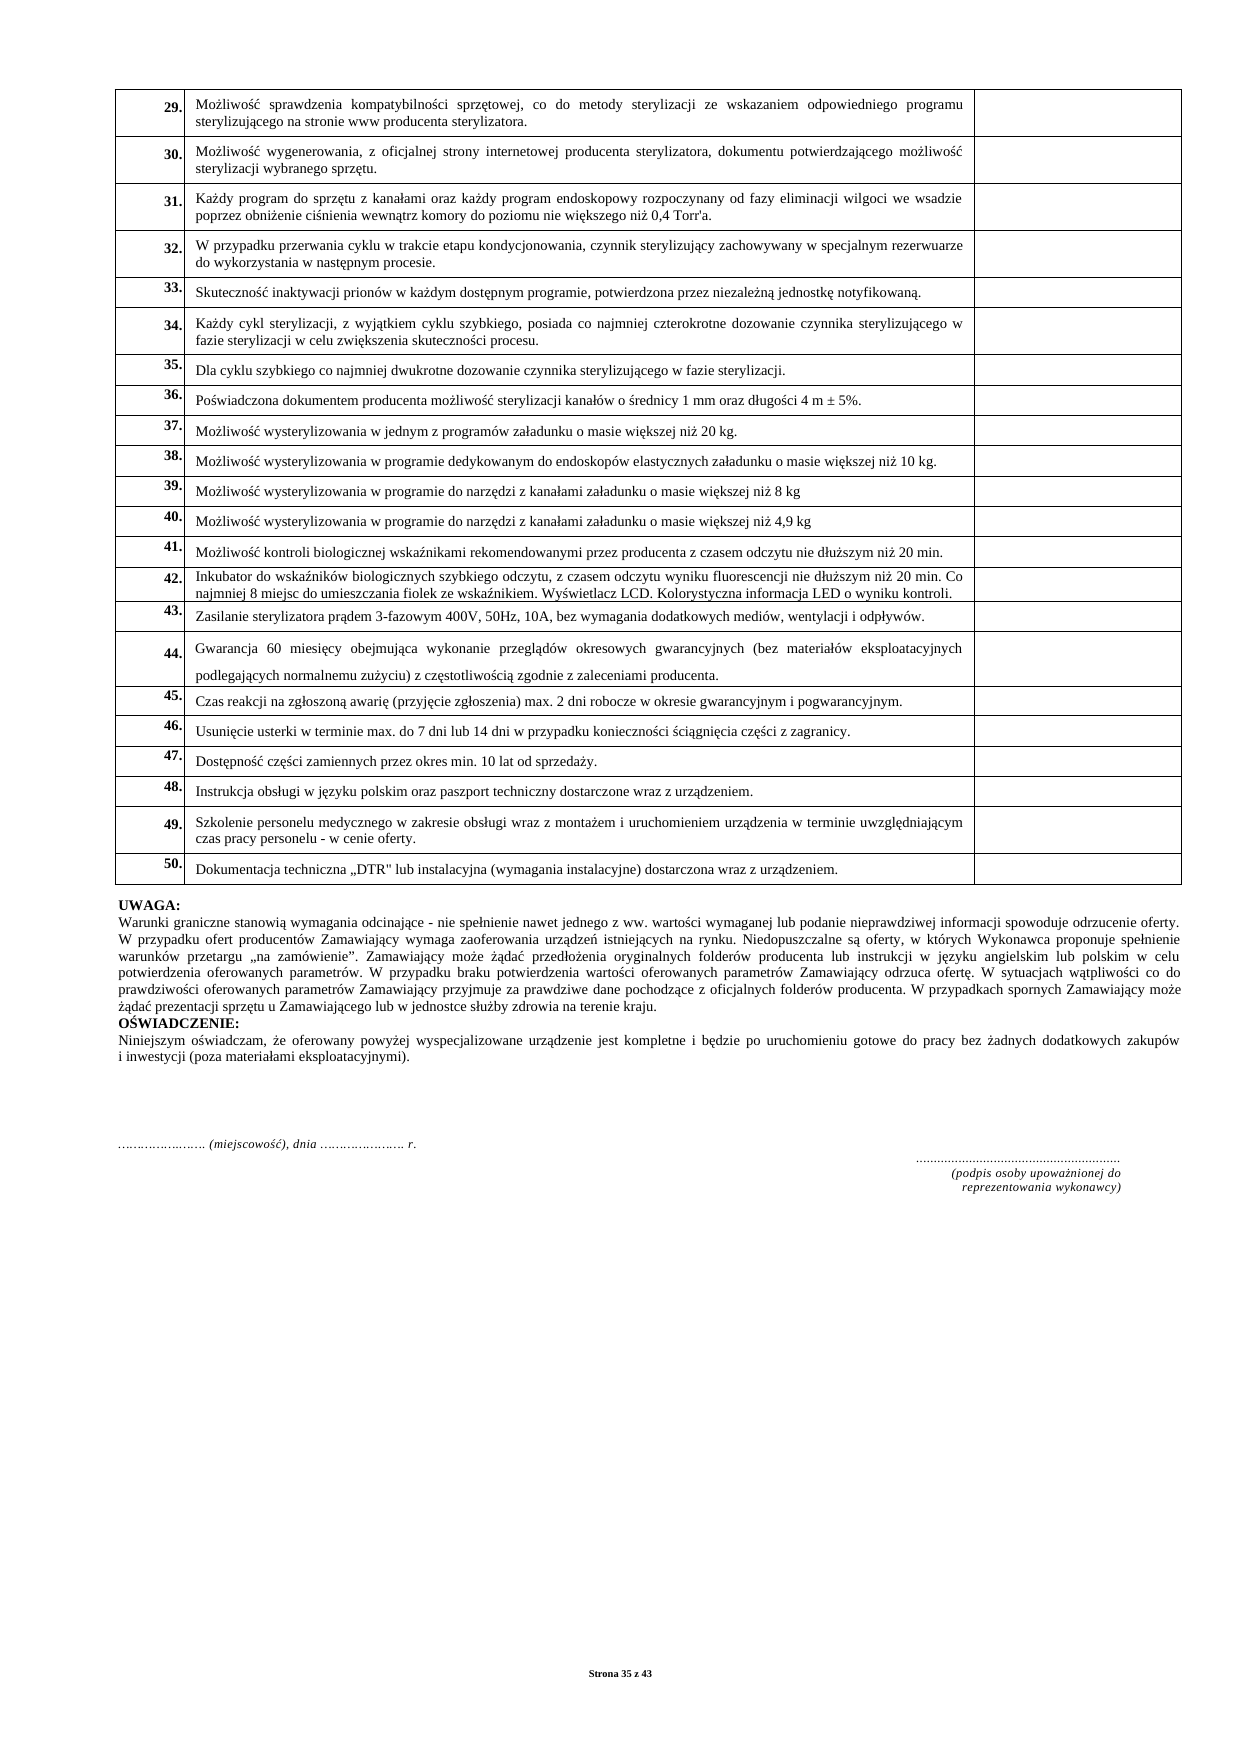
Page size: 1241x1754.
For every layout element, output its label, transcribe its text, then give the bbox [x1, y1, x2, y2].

table_cell Każdy cykl sterylizacji, z wyjątkiem cyklu szybkiego, posiada co najmniej czterokrotne dozowanie czynnika sterylizującego w fazie sterylizacji w celu zwiększenia skuteczności procesu. [185, 308, 974, 354]
table_cell [116, 687, 184, 715]
text …………….……. (miejscowość), dnia …………………. r. [118, 1137, 1122, 1151]
table_cell [116, 446, 184, 476]
text Niniejszym oświadczam, że oferowany powyżej wyspecjalizowane urządzenie jest kompletne i będzie po uruchomieniu gotowe do pracy bez żadnych dodatkowych zakupów i inwestycji (poza materiałami eksploatacyjnymi). [118, 1031, 1181, 1065]
table_cell Dokumentacja techniczna „DTR" lub instalacyjna (wymagania instalacyjne) dostarczona wraz z urządzeniem. [185, 854, 974, 884]
table_cell Możliwość sprawdzenia kompatybilności sprzętowej, co do metody sterylizacji ze wskazaniem odpowiedniego programu sterylizującego na stronie www producenta sterylizatora. [185, 90, 974, 136]
table_cell Inkubator do wskaźników biologicznych szybkiego odczytu, z czasem odczytu wyniku fluorescencji nie dłuższym niż 20 min. Co najmniej 8 miejsc do umieszczania fiolek ze wskaźnikiem. Wyświetlacz LCD. Kolorystyczna informacja LED o wyniku kontroli. [185, 568, 974, 601]
table_cell Gwarancja 60 miesięcy obejmująca wykonanie przeglądów okresowych gwarancyjnych (bez materiałów eksploatacyjnych podlegających normalnemu zużyciu) z częstotliwością zgodnie z zaleceniami producenta. [185, 632, 974, 686]
table_cell [116, 90, 184, 136]
table_cell [116, 416, 184, 445]
table_cell [116, 537, 184, 567]
table_cell Zasilanie sterylizatora prądem 3-fazowym 400V, 50Hz, 10A, bez wymagania dodatkowych mediów, wentylacji i odpływów. [185, 602, 974, 631]
table_cell [975, 687, 1181, 715]
table_cell Możliwość kontroli biologicznej wskaźnikami rekomendowanymi przez producenta z czasem odczytu nie dłuższym niż 20 min. [185, 537, 974, 567]
text OŚWIADCZENIE: [118, 1014, 1122, 1031]
table_cell [975, 602, 1181, 631]
table_cell [116, 386, 184, 415]
table_cell [116, 308, 184, 354]
table_cell [116, 807, 184, 853]
text reprezentowania wykonawcy) [634, 1180, 1122, 1194]
table_cell Dostępność części zamiennych przez okres min. 10 lat od sprzedaży. [185, 747, 974, 776]
text (podpis osoby upoważnionej do [634, 1166, 1122, 1180]
table_cell [975, 278, 1181, 307]
table_cell [975, 568, 1181, 601]
table_cell [975, 386, 1181, 415]
table_cell W przypadku przerwania cyklu w trakcie etapu kondycjonowania, czynnik sterylizujący zachowywany w specjalnym rezerwuarze do wykorzystania w następnym procesie. [185, 231, 974, 277]
table_cell [975, 632, 1181, 686]
table_cell [975, 477, 1181, 506]
table_cell [116, 632, 184, 686]
table_cell [975, 446, 1181, 476]
table_cell Usunięcie usterki w terminie max. do 7 dni lub 14 dni w przypadku konieczności ściągnięcia części z zagranicy. [185, 716, 974, 746]
table_cell Możliwość wygenerowania, z oficjalnej strony internetowej producenta sterylizatora, dokumentu potwierdzającego możliwość sterylizacji wybranego sprzętu. [185, 137, 974, 183]
table_cell [975, 231, 1181, 277]
table_cell Szkolenie personelu medycznego w zakresie obsługi wraz z montażem i uruchomieniem urządzenia w terminie uwzględniającym czas pracy personelu - w cenie oferty. [185, 807, 974, 853]
table_cell [116, 602, 184, 631]
table_cell [116, 231, 184, 277]
table_cell [116, 568, 184, 601]
table_cell [975, 537, 1181, 567]
table_cell Skuteczność inaktywacji prionów w każdym dostępnym programie, potwierdzona przez niezależną jednostkę notyfikowaną. [185, 278, 974, 307]
table_cell [116, 184, 184, 230]
table_cell [975, 807, 1181, 853]
table_cell [975, 90, 1181, 136]
table_cell Czas reakcji na zgłoszoną awarię (przyjęcie zgłoszenia) max. 2 dni robocze w okresie gwarancyjnym i pogwarancyjnym. [185, 687, 974, 715]
table_cell [116, 747, 184, 776]
table_cell [116, 355, 184, 385]
table_cell [975, 747, 1181, 776]
table_cell Możliwość wysterylizowania w programie do narzędzi z kanałami załadunku o masie większej niż 8 kg [185, 477, 974, 506]
table_cell [975, 416, 1181, 445]
table_cell [116, 507, 184, 536]
table_cell [975, 716, 1181, 746]
text .......................................................... [634, 1151, 1122, 1166]
table_cell [975, 137, 1181, 183]
table_cell [116, 137, 184, 183]
table_cell Każdy program do sprzętu z kanałami oraz każdy program endoskopowy rozpoczynany od fazy eliminacji wilgoci we wsadzie poprzez obniżenie ciśnienia wewnątrz komory do poziomu nie większego niż 0,4 Torr'a. [185, 184, 974, 230]
table_cell [116, 278, 184, 307]
table_cell Instrukcja obsługi w języku polskim oraz paszport techniczny dostarczone wraz z urządzeniem. [185, 777, 974, 806]
table_cell [116, 477, 184, 506]
table_cell [975, 308, 1181, 354]
table_cell Dla cyklu szybkiego co najmniej dwukrotne dozowanie czynnika sterylizującego w fazie sterylizacji. [185, 355, 974, 385]
text Warunki graniczne stanowią wymagania odcinające - nie spełnienie nawet jednego z ww. wartości wymaganej lub podanie nieprawdziwej informacji spowoduje odrzucenie oferty. W przypadku ofert producentów Zamawiający wymaga zaoferowania urządzeń istniejących na rynku. Niedopuszczalne są oferty, w których Wykonawca proponuje spełnienie warunków przetargu „na zamówienie”. Zamawiający może żądać przedłożenia oryginalnych folderów producenta lub instrukcji w języku angielskim lub polskim w celu potwierdzenia oferowanych parametrów. W przypadku braku potwierdzenia wartości oferowanych parametrów Zamawiający odrzuca ofertę. W sytuacjach wątpliwości co do prawdziwości oferowanych parametrów Zamawiający przyjmuje za prawdziwe dane pochodzące z oficjalnych folderów producenta. W przypadkach spornych Zamawiający może żądać prezentacji sprzętu u Zamawiającego lub w jednostce służby zdrowia na terenie kraju. [118, 914, 1181, 1014]
table_cell [116, 716, 184, 746]
table_cell [116, 854, 184, 884]
table_cell [975, 184, 1181, 230]
table_cell [975, 777, 1181, 806]
table_cell [116, 777, 184, 806]
table_cell [975, 854, 1181, 884]
table_cell Możliwość wysterylizowania w programie do narzędzi z kanałami załadunku o masie większej niż 4,9 kg [185, 507, 974, 536]
table_cell Poświadczona dokumentem producenta możliwość sterylizacji kanałów o średnicy 1 mm oraz długości 4 m ± 5%. [185, 386, 974, 415]
text UWAGA: [118, 897, 1122, 914]
table_cell Możliwość wysterylizowania w programie dedykowanym do endoskopów elastycznych załadunku o masie większej niż 10 kg. [185, 446, 974, 476]
table_cell [975, 355, 1181, 385]
table_cell [975, 507, 1181, 536]
table_cell Możliwość wysterylizowania w jednym z programów załadunku o masie większej niż 20 kg. [185, 416, 974, 445]
